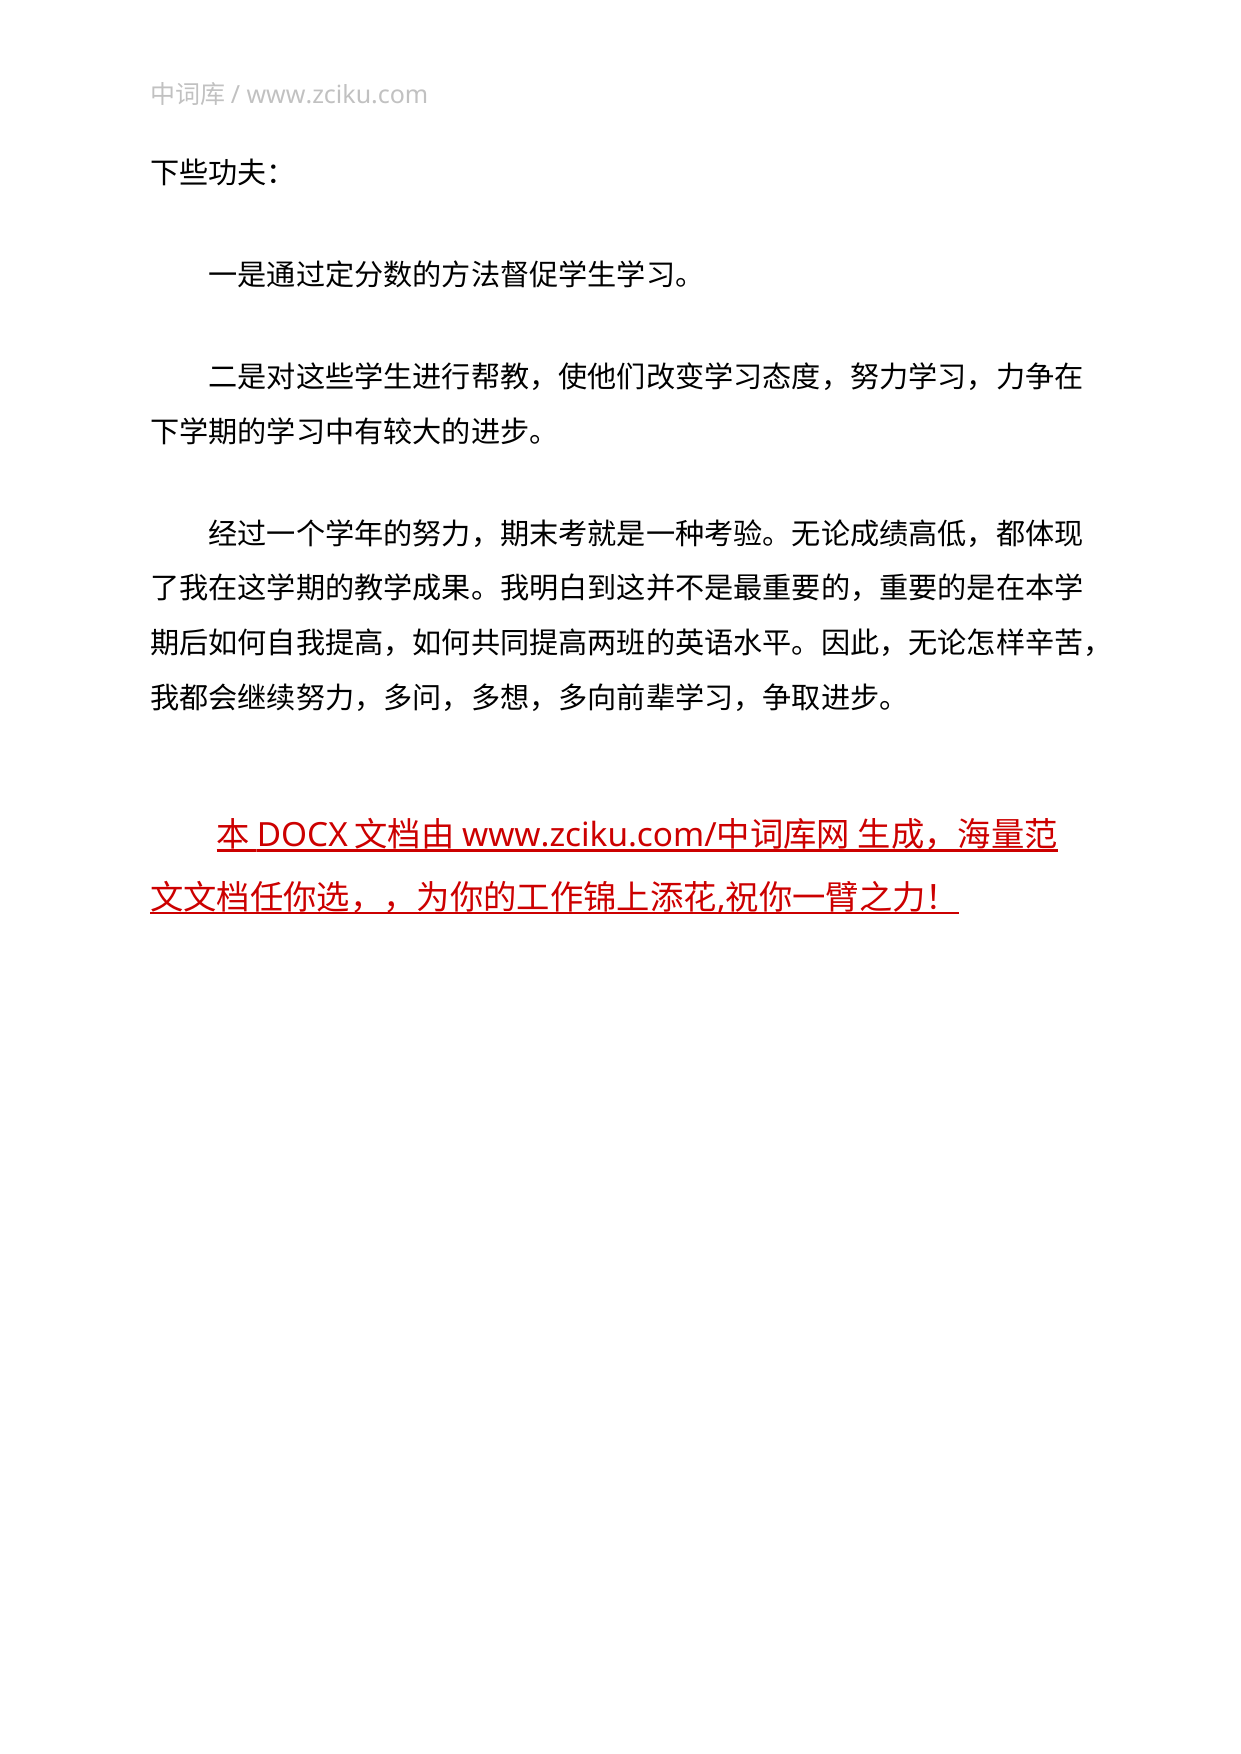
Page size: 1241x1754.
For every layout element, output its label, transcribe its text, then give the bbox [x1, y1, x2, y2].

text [150, 150, 1090, 192]
text 经过一个学年的努力，期末考就是一种考验。无论成绩高低，都体现了我在这学期的教学成果。我明白到这并不是最重要的，重要的是在本学期后如何自我提高，如何共同提高两班的英语水平。因此，无论怎样辛苦，我都会继续努力，多问，多想，多向前辈学习，争取进步。 [150, 510, 1090, 717]
text 二是对这些学生进行帮教，使他们改变学习态度，努力学习，力争在下学期的学习中有较大的进步。 [150, 353, 1090, 451]
text 一是通过定分数的方法督促学生学习。 [150, 252, 1090, 294]
text 本DOCX文档由 www.zciku.com/中词库网 生成，海量范文文档任你选，，为你的工作锦上添花,祝你一臂之力！ [150, 808, 1090, 919]
